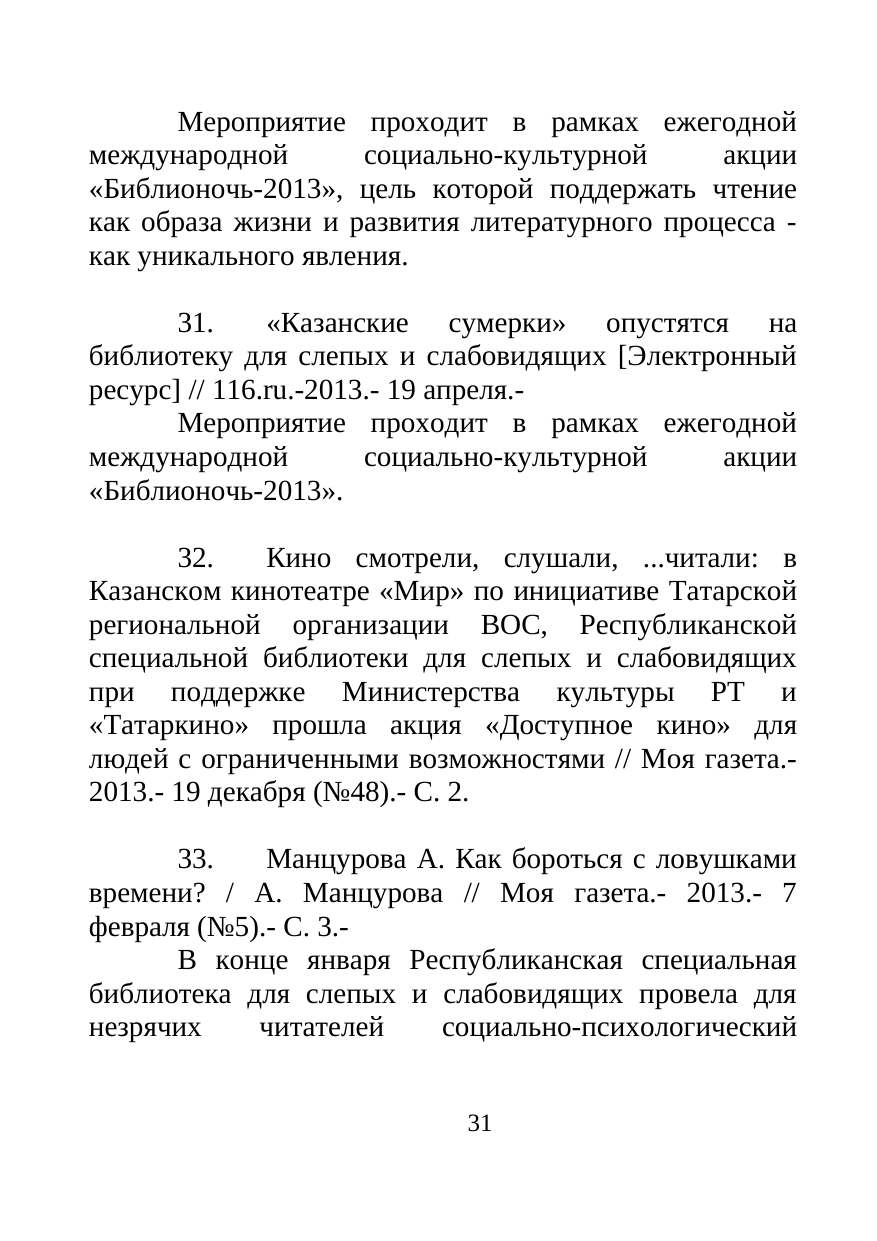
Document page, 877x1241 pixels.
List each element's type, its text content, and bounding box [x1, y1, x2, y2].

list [89, 942, 797, 1043]
list Кино смотрели, слушали, ...читали: в Казанском кинотеатре «Мир» по инициативе Татарской региональной организации ВОС, Республиканской специальной библиотеки для слепых и слабовидящих при поддержке Министерства культуры РТ и «Татаркино» прошла акция «Доступное кино» для людей с ограниченными возможностями // Моя газета.-2013.- 19 декабря (№48).- С. 2. [89, 540, 797, 808]
list «Казанские сумерки» опустятся на библиотеку для слепых и слабовидящих [Электронный ресурс] // 116.ru.-2013.- 19 апреля.- [89, 305, 797, 406]
list Мероприятие проходит в рамках ежегодной международной социально-культурной акции «Библионочь-2013». [89, 406, 797, 506]
list Манцурова А. Как бороться с ловушками времени? / А. Манцурова // Моя газета.- 2013.- 7 февраля (№5).- С. 3.- [89, 842, 797, 942]
list Мероприятие проходит в рамках ежегодной международной социально-культурной акции «Библионочь-2013», цель которой поддержать чтение как образа жизни и развития литературного процесса - как уникального явления. [89, 104, 797, 271]
